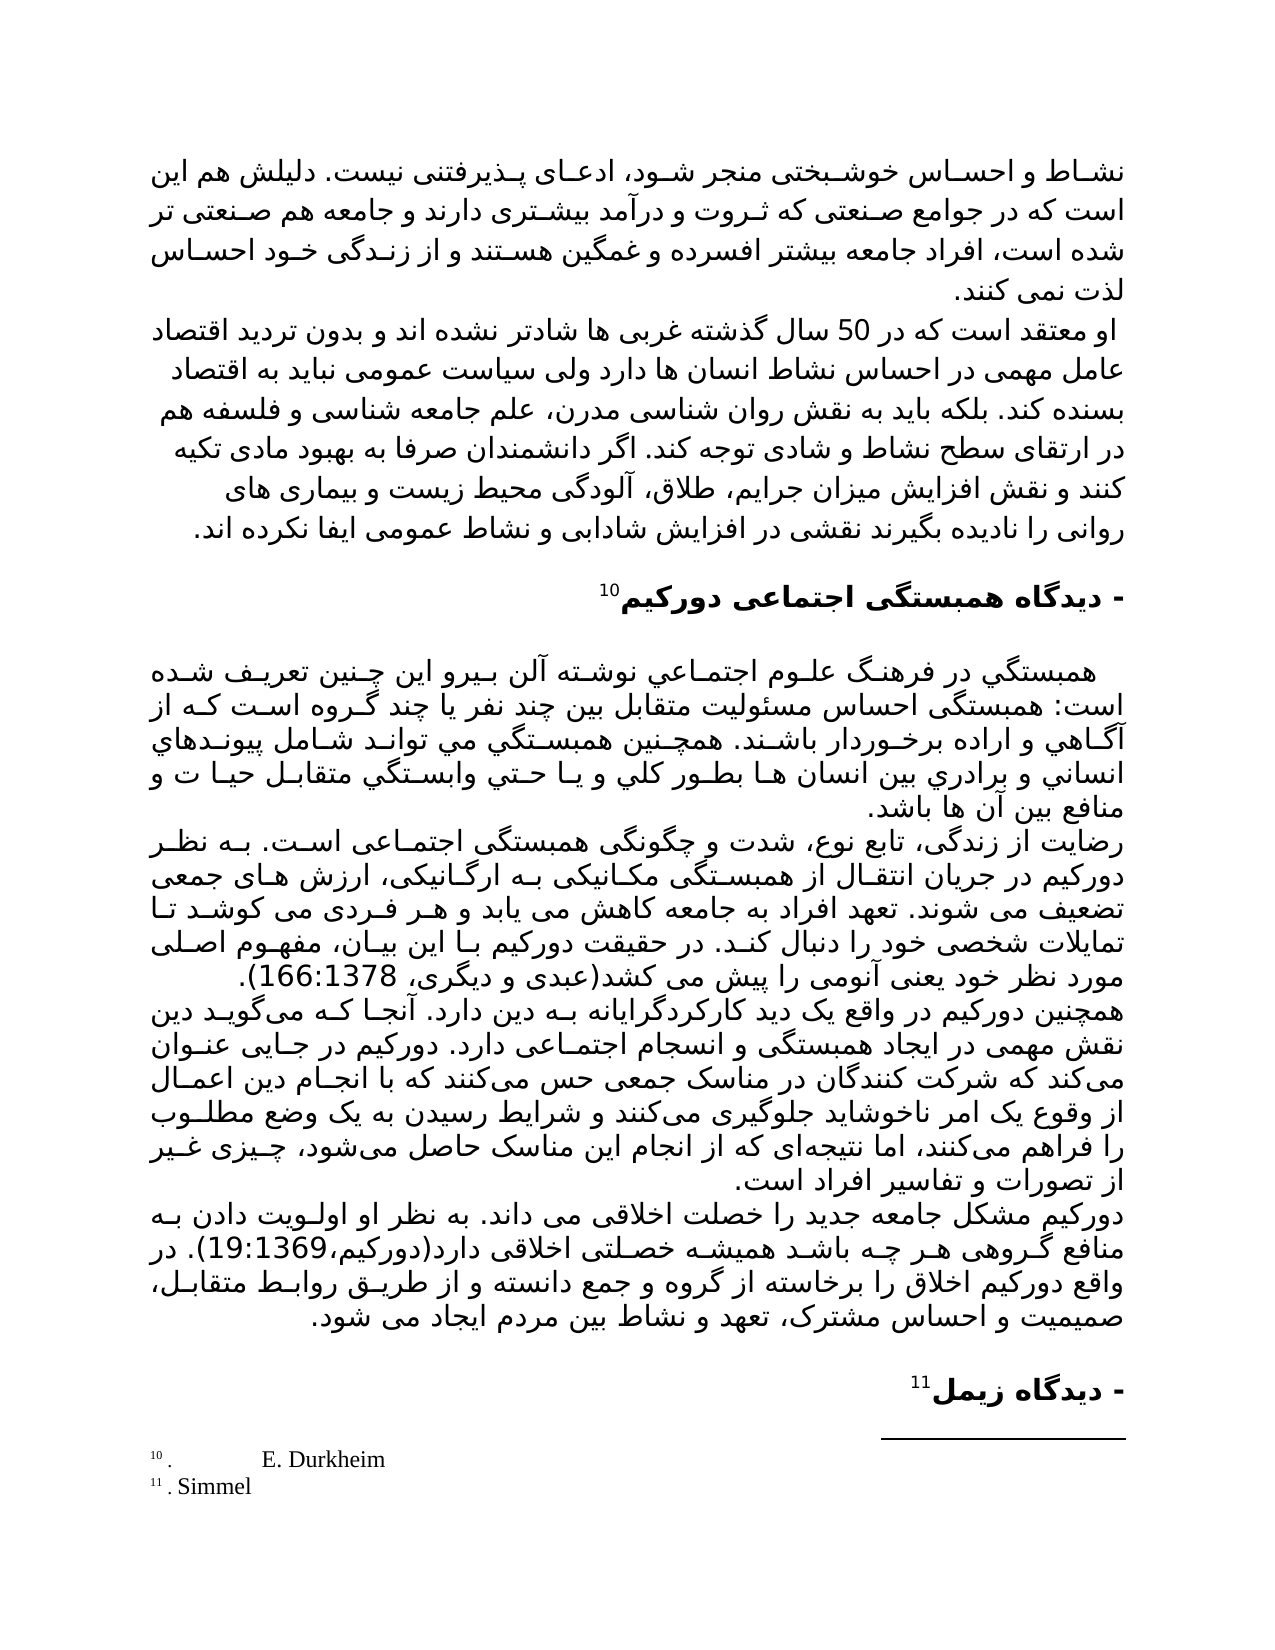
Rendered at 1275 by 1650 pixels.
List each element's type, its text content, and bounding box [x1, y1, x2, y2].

text رضایت از زندگی، تابع نوع، شدت و چگونگی همبستگی اجتماعی است. به نظر دورکیم در جریان انتقال از همبستگی مکانیکی به ارگانیکی، ارزش های جمعی تضعیف می شوند. تعهد افراد به جامعه کاهش می یابد و هر فردی می کوشد تا تمایلات شخصی خود را دنبال کند. در حقیقت دورکیم با این بیان، مفهوم اصلی مورد نظر خود یعنی آنومی را پیش می کشد(عبدی و دیگری، 166:1378). [150, 824, 1125, 994]
text - دیدگاه زیمل [150, 1373, 1125, 1407]
text - دیدگاه همبستگی اجتماعی دورکیم [150, 580, 1125, 614]
text همچنین دورکیم در واقع یک دید کارکردگرایانه به دین دارد. آنجا که می‌گوید دین نقش مهمی در ایجاد همبستگی و انسجام اجتماعی دارد. دورکیم در جایی عنوان می‌کند که شرکت کنندگان در مناسک جمعی حس می‌کنند که با انجام دین اعمال از وقوع یک امر ناخوشاید جلوگیری می‌کنند و شرایط رسیدن به یک وضع مطلوب را فراهم می‌کنند، اما نتیجه‌ای که از انجام این مناسک حاصل می‌شود، چیزی غیر از تصورات و تفاسیر افراد است. [150, 994, 1125, 1197]
text همبستگي در فرهنگ علوم اجتماعي نوشته آلن بيرو اين چنين تعريف شده است: همبستگی احساس مسئوليت متقابل بين چند نفر يا چند گروه است كه از آگاهي و اراده برخوردار باشند. همچنين همبستگي مي تواند شامل پيوندهاي انساني و برادري بين انسان ها بطور كلي و يا حتي وابستگي متقابل حيا ت و منافع بين آن ها باشد. [150, 654, 1125, 824]
text او معتقد است که در 50 سال گذشته غربی ها شادتر نشده اند و بدون تردید اقتصاد عامل مهمی در احساس نشاط انسان ها دارد ولی سیاست عمومی نباید به اقتصاد بسنده کند. بلکه باید به نقش روان شناسی مدرن، علم جامعه شناسی و فلسفه هم در ارتقای سطح نشاط و شادی توجه کند. اگر دانشمندان صرفا به بهبود مادی تکیه کنند و نقش افزایش میزان جرایم، طلاق، آلودگی محیط زیست و بیماری های روانی را نادیده بگیرند نقشی در افزایش شادابی و نشاط عمومی ایفا نکرده اند. [150, 309, 1125, 547]
text دورکیم مشکل جامعه جدید را خصلت اخلاقی می داند. به نظر او اولویت دادن به منافع گروهی هر چه باشد همیشه خصلتی اخلاقی دارد(دورکیم،19:1369). در واقع دورکیم اخلاق را برخاسته از گروه و جمع دانسته و از طریق روابط متقابل، صمیمیت و احساس مشترک، تعهد و نشاط بین مردم ایجاد می شود. [150, 1197, 1125, 1333]
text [150, 150, 1125, 309]
